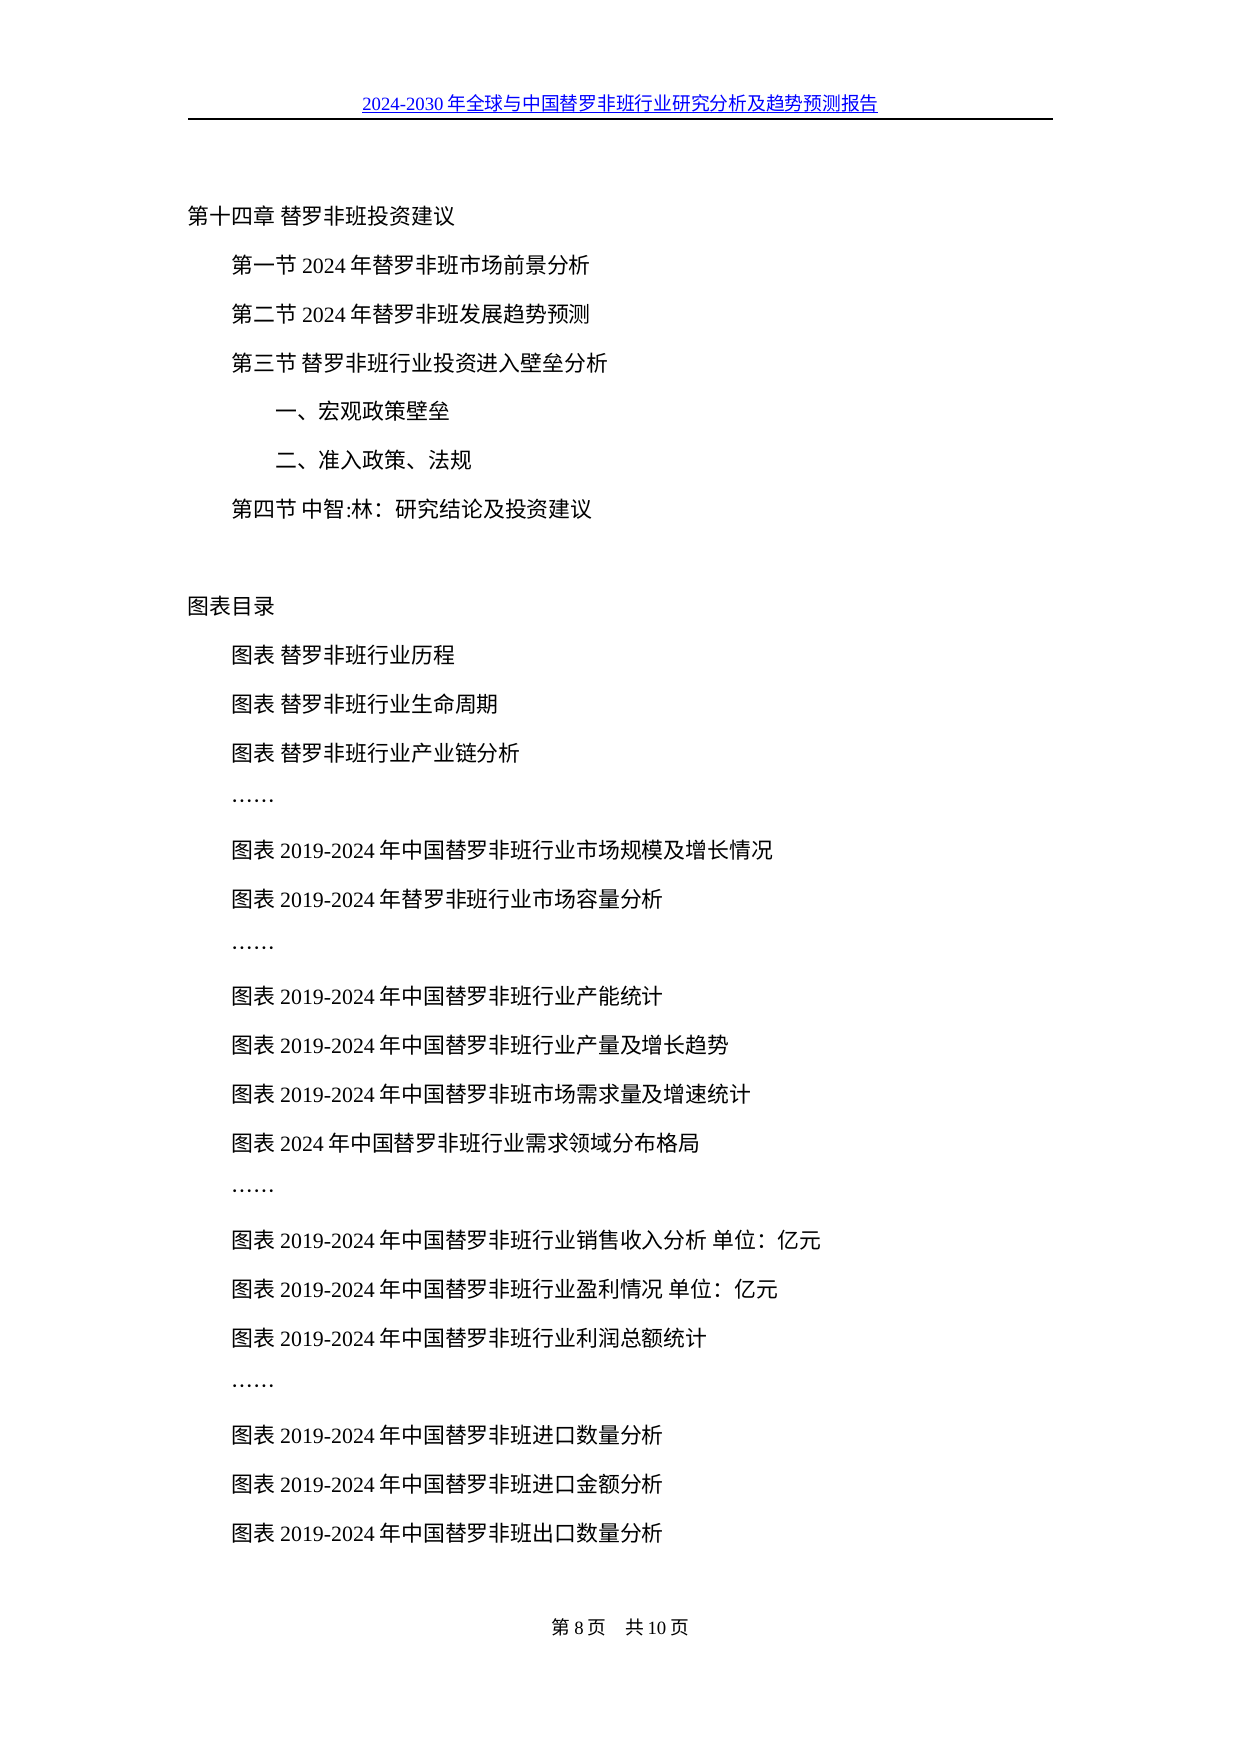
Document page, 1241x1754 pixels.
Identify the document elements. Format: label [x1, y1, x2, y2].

text [187, 150, 1053, 1548]
